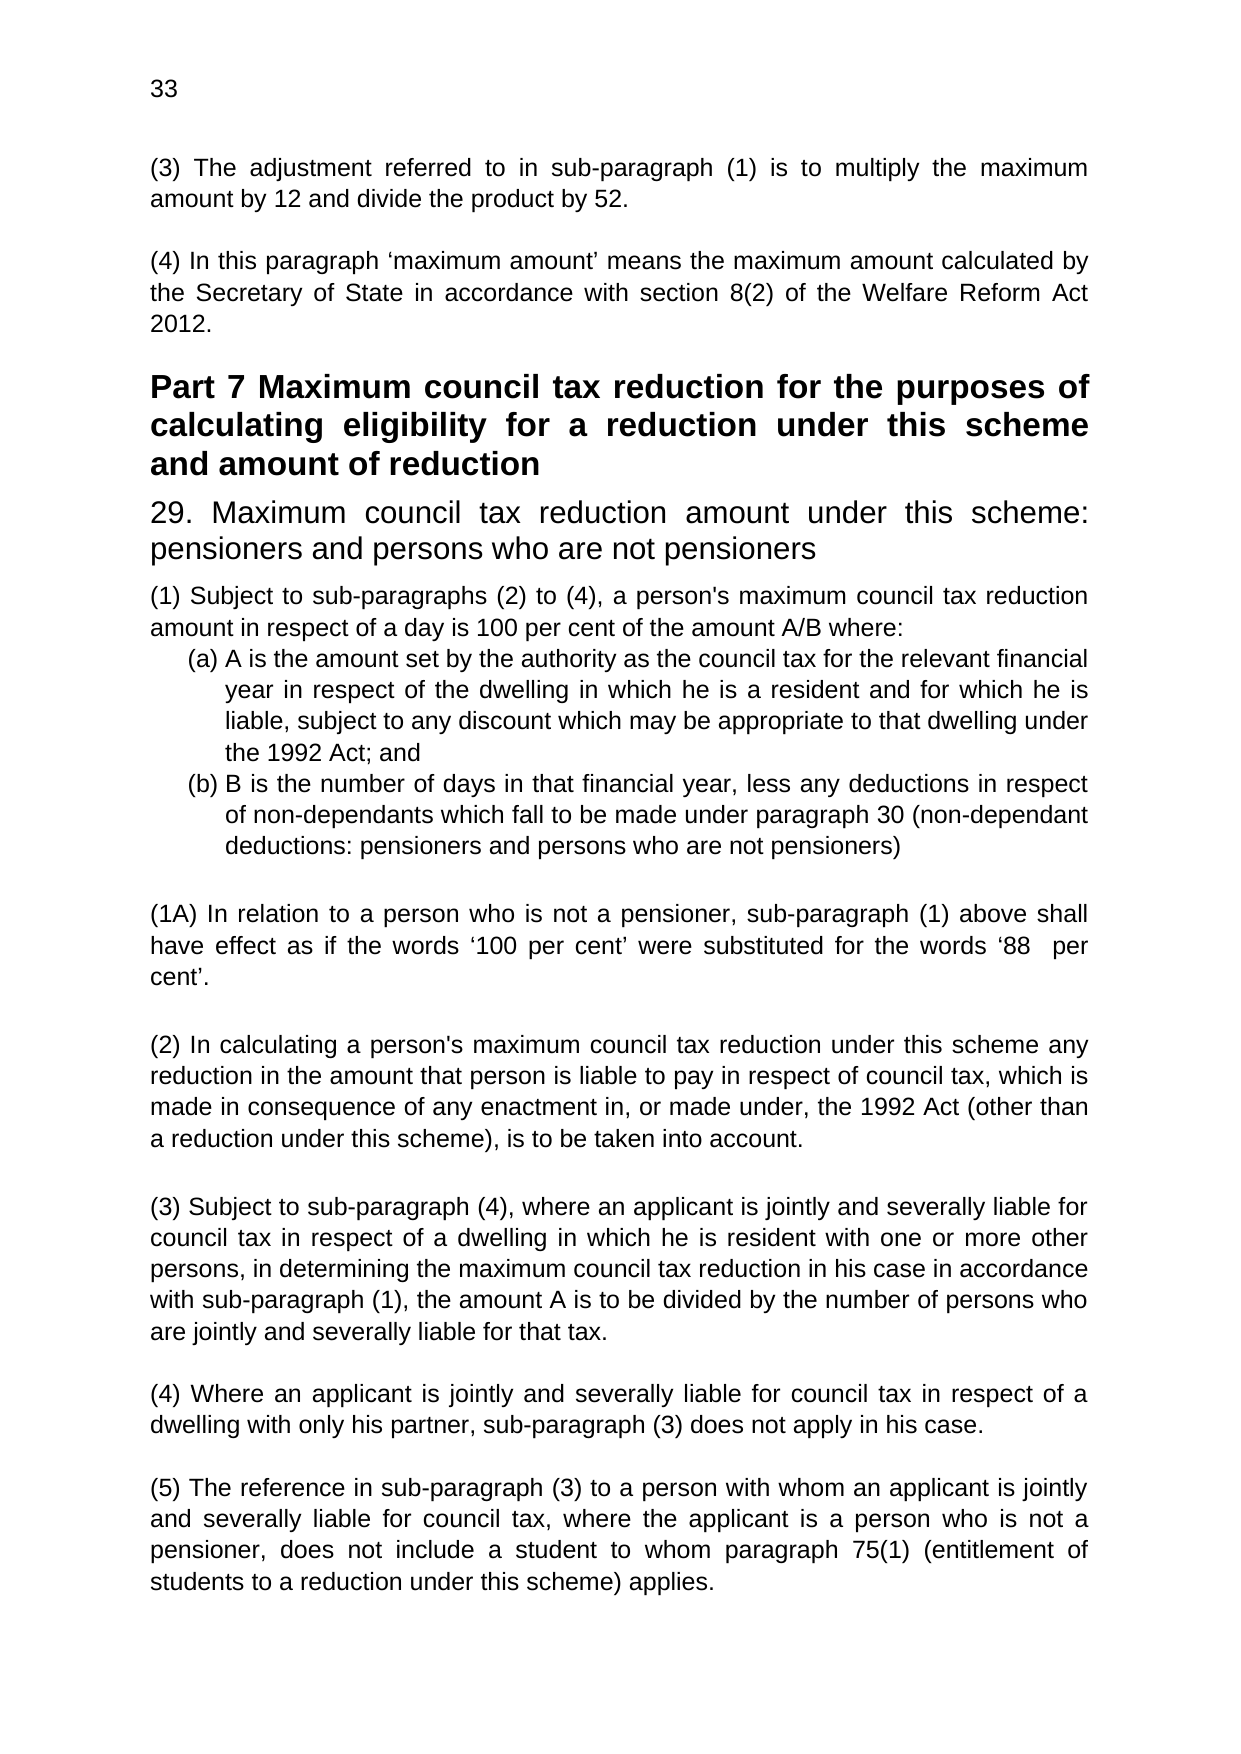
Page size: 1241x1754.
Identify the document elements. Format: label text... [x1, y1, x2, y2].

subtitle Part 7 Maximum council tax reduction for the purposes of calculating eligibility for a reduction under this scheme and amount of reduction [150, 367, 1090, 482]
text (1) Subject to sub-paragraphs (2) to (4), a person's maximum council tax reduction amount in respect of a day is 100 per cent of the amount A/B where: [150, 579, 1090, 641]
text (1A) In relation to a person who is not a pensioner, sub-paragraph (1) above shall have effect as if the words ‘100 per cent’ were substituted for the words ‘88 per cent’. [150, 897, 1090, 991]
text (3) The adjustment referred to in sub-paragraph (1) is to multiply the maximum amount by 12 and divide the product by 52. [150, 150, 1090, 212]
text (4) Where an applicant is jointly and severally liable for council tax in respect of a dwelling with only his partner, sub-paragraph (3) does not apply in his case. [150, 1377, 1090, 1439]
subtitle 29. Maximum council tax reduction amount under this scheme: pensioners and persons who are not pensioners [150, 494, 1090, 566]
text (4) In this paragraph ‘maximum amount’ means the maximum amount calculated by the Secretary of State in accordance with section 8(2) of the Welfare Reform Act 2012. [150, 244, 1090, 337]
list B is the number of days in that financial year, less any deductions in respect of non-dependants which fall to be made under paragraph 30 (non-dependant deductions: pensioners and persons who are not pensioners) [187, 766, 1090, 860]
text (3) Subject to sub-paragraph (4), where an applicant is jointly and severally liable for council tax in respect of a dwelling in which he is resident with one or more other persons, in determining the maximum council tax reduction in his case in accordance with sub-paragraph (1), the amount A is to be divided by the number of persons who are jointly and severally liable for that tax. [150, 1189, 1090, 1345]
text (5) The reference in sub-paragraph (3) to a person with whom an applicant is jointly and severally liable for council tax, where the applicant is a person who is not a pensioner, does not include a student to whom paragraph 75(1) (entitlement of students to a reduction under this scheme) applies. [150, 1470, 1090, 1595]
list A is the amount set by the authority as the council tax for the relevant financial year in respect of the dwelling in which he is a resident and for which he is liable, subject to any discount which may be appropriate to that dwelling under the 1992 Act; and [187, 641, 1090, 766]
text (2) In calculating a person's maximum council tax reduction under this scheme any reduction in the amount that person is liable to pay in respect of council tax, which is made in consequence of any enactment in, or made under, the 1992 Act (other than a reduction under this scheme), is to be taken into account. [150, 1027, 1090, 1152]
